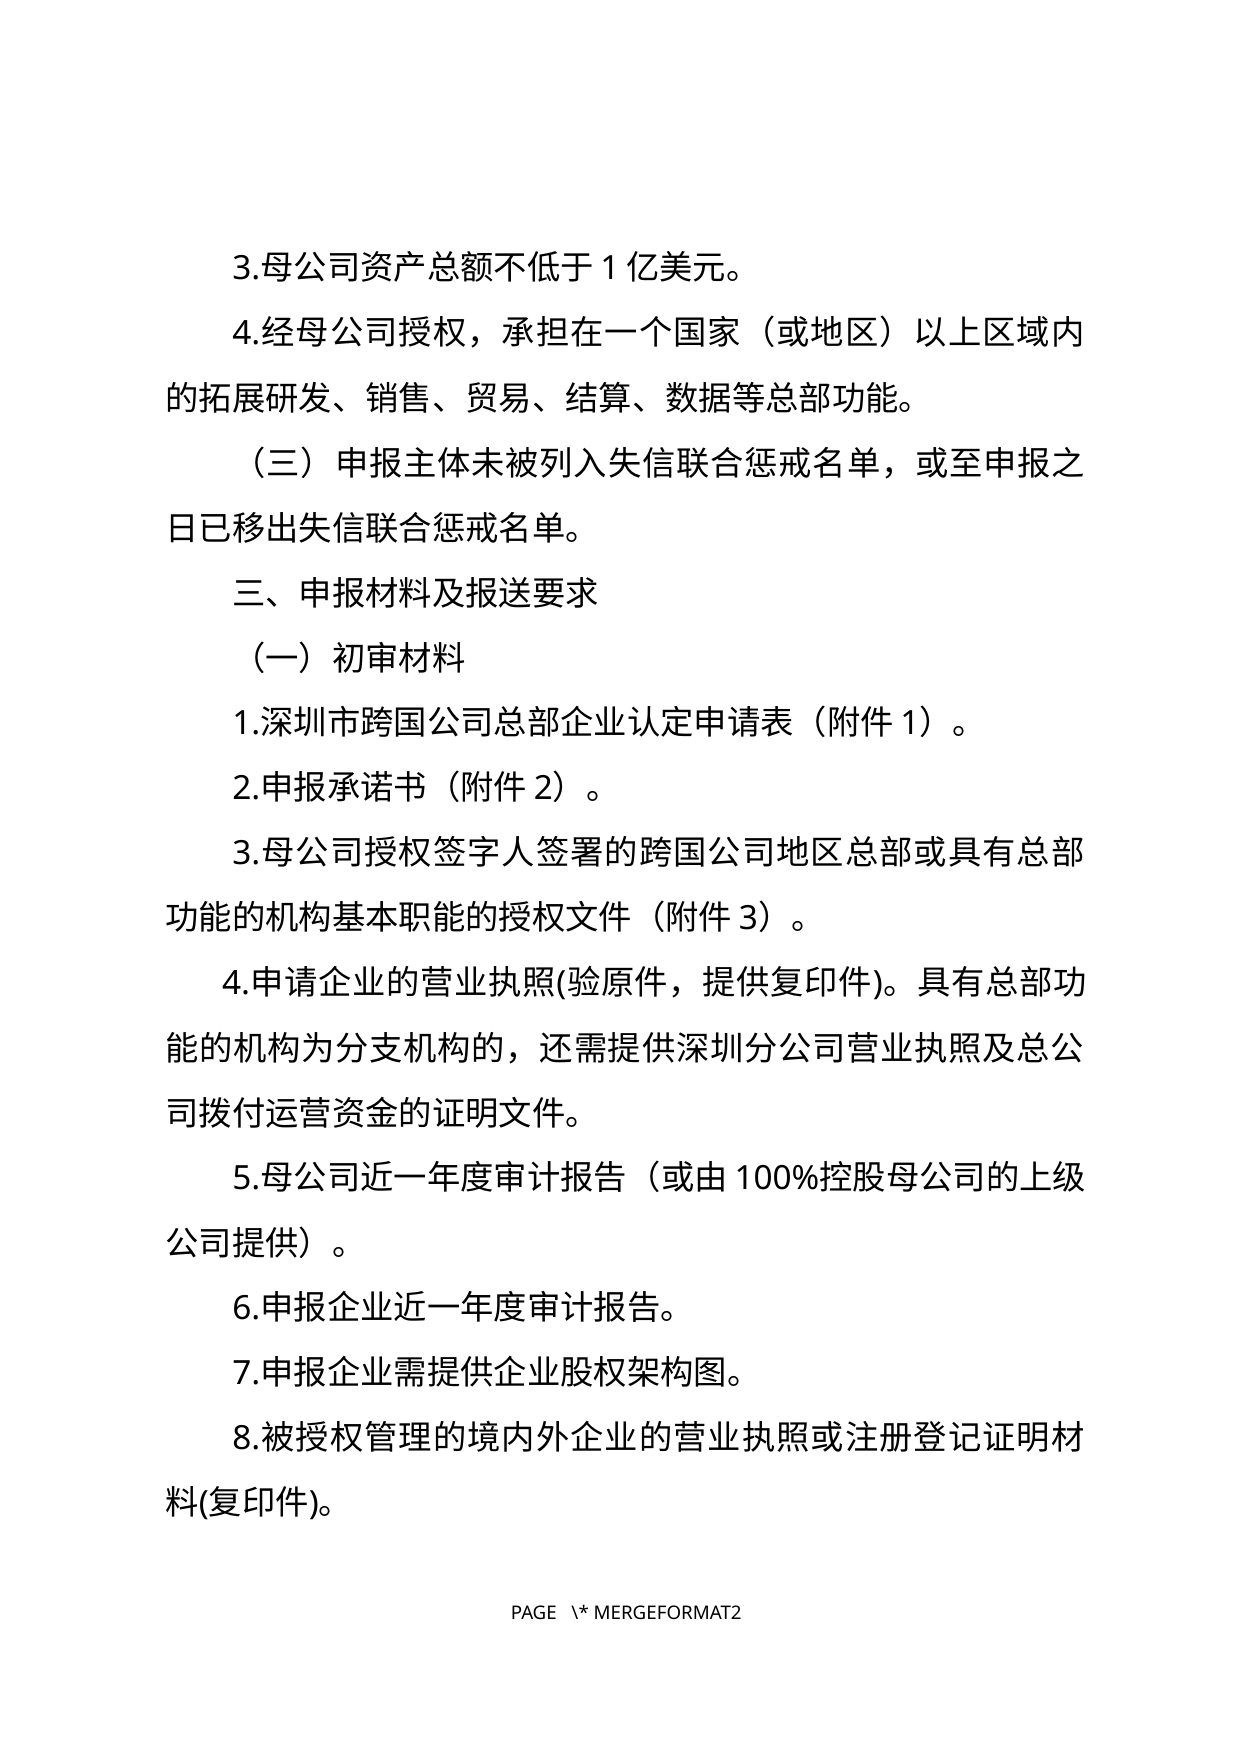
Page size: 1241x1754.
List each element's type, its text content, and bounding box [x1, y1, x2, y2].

text 3.母公司授权签字人签署的跨国公司地区总部或具有总部功能的机构基本职能的授权文件（附件3）。 [165, 818, 1087, 948]
list 三、申报材料及报送要求 [165, 558, 1087, 623]
text 3.母公司资产总额不低于1亿美元。 [165, 233, 1087, 298]
text 4.申请企业的营业执照(验原件，提供复印件)。具有总部功能的机构为分支机构的，还需提供深圳分公司营业执照及总公司拨付运营资金的证明文件。 [165, 948, 1087, 1143]
text 5.母公司近一年度审计报告（或由100%控股母公司的上级公司提供）。 [165, 1143, 1087, 1273]
text 4.经母公司授权，承担在一个国家（或地区）以上区域内的拓展研发、销售、贸易、结算、数据等总部功能。 [165, 298, 1087, 428]
text 6.申报企业近一年度审计报告。 [165, 1273, 1087, 1338]
text （三）申报主体未被列入失信联合惩戒名单，或至申报之日已移出失信联合惩戒名单。 [165, 428, 1087, 558]
text 7.申报企业需提供企业股权架构图。 [165, 1338, 1087, 1403]
text 8.被授权管理的境内外企业的营业执照或注册登记证明材料(复印件)。 [165, 1403, 1087, 1533]
text 1.深圳市跨国公司总部企业认定申请表（附件1）。 [165, 688, 1087, 753]
text （一）初审材料 [165, 623, 1087, 688]
text 2.申报承诺书（附件2）。 [165, 753, 1087, 818]
